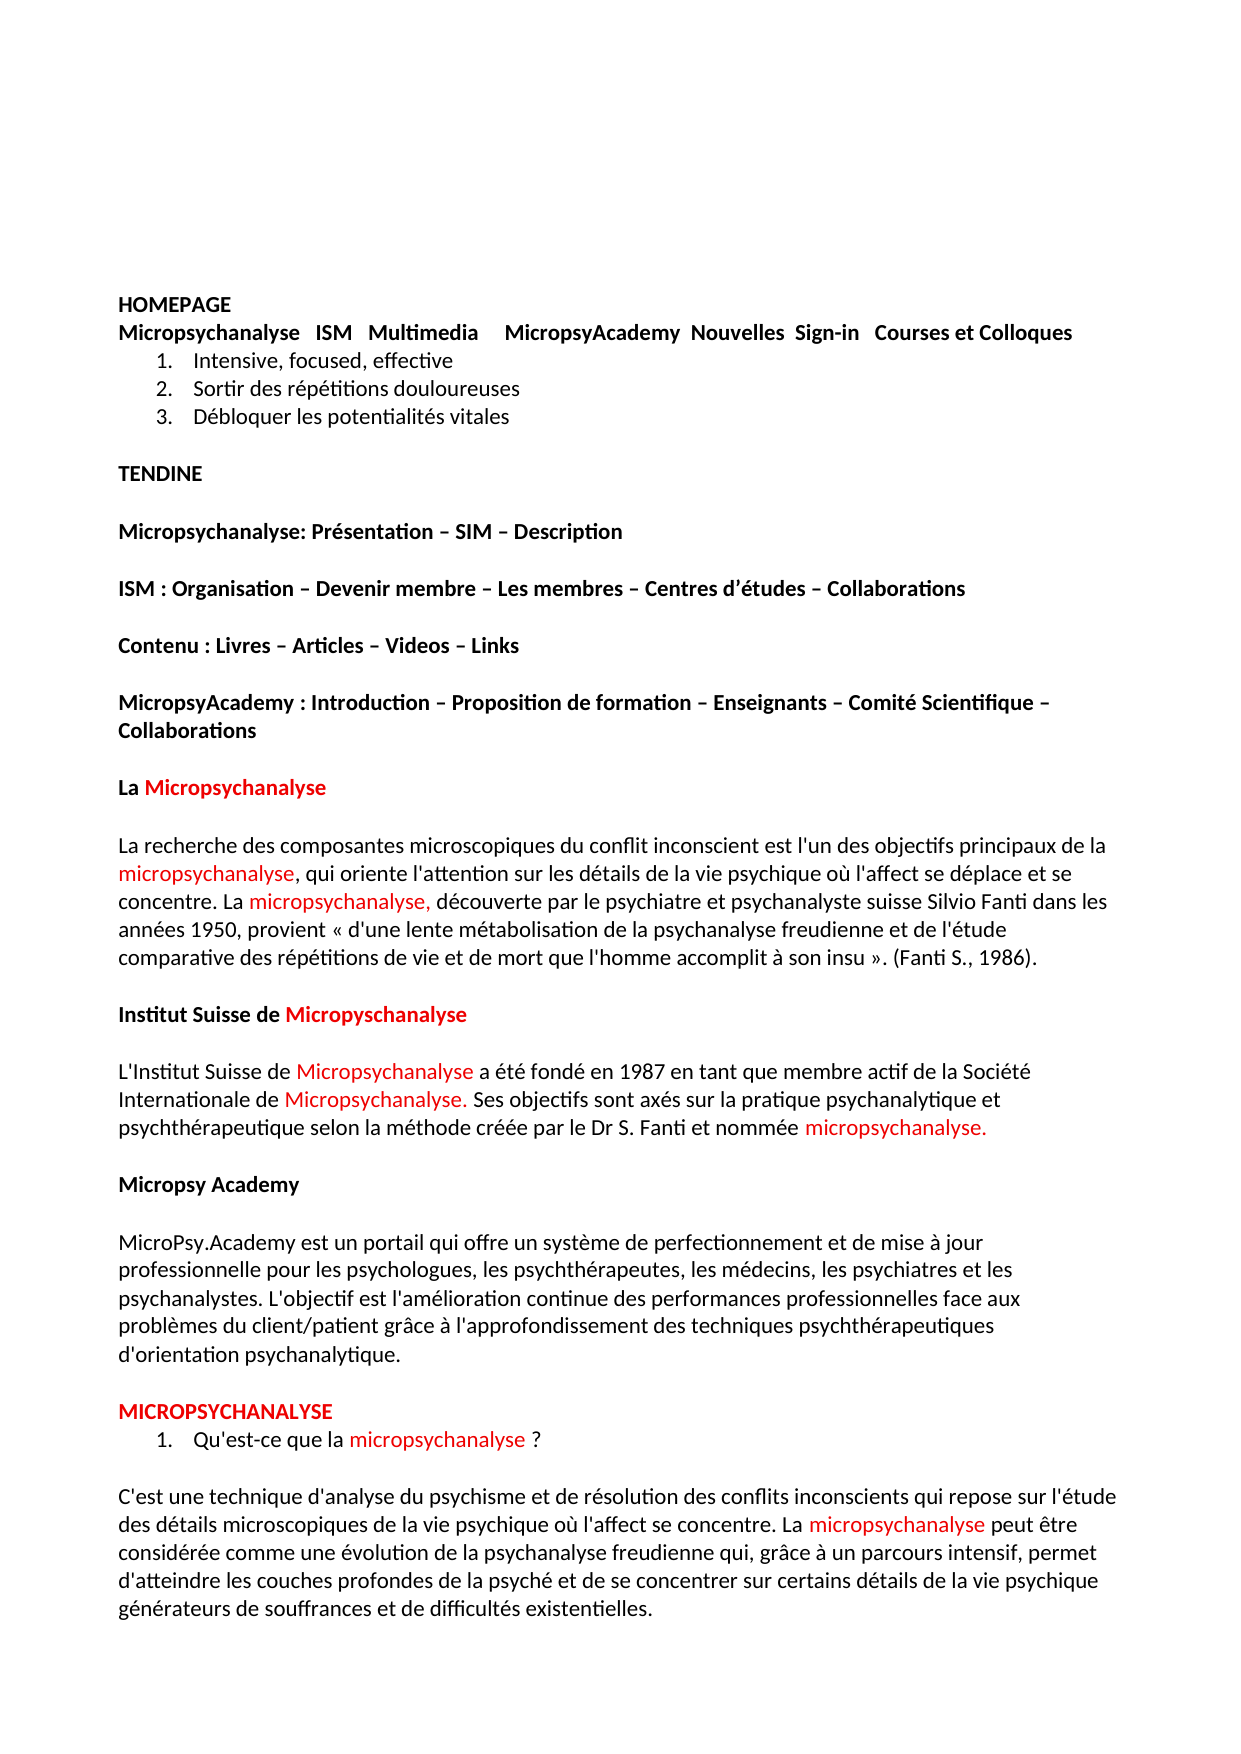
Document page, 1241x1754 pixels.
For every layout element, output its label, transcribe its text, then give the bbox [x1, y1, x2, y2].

text ISM : Organisation – Devenir membre – Les membres – Centres d’études – Collaborations [118, 574, 1122, 602]
text Contenu : Livres – Articles – Videos – Links [118, 631, 1122, 659]
text HOMEPAGE [118, 290, 1122, 318]
text MicropsyAcademy : Introduction – Proposition de formation – Enseignants – Comité Scientifique – Collaborations [118, 688, 1122, 744]
text La recherche des composantes microscopiques du conflit inconscient est l'un des objectifs principaux de la micropsychanalyse, qui oriente l'attention sur les détails de la vie psychique où l'affect se déplace et se concentre. La micropsychanalyse, découverte par le psychiatre et psychanalyste suisse Silvio Fanti dans les années 1950, provient « d'une lente métabolisation de la psychanalyse freudienne et de l'étude comparative des répétitions de vie et de mort que l'homme accomplit à son insu ». (Fanti S., 1986). [118, 831, 1122, 971]
text Institut Suisse de Micropyschanalyse [118, 1000, 1122, 1028]
text MicroPsy.Academy est un portail qui offre un système de perfectionnement et de mise à jour professionnelle pour les psychologues, les psychthérapeutes, les médecins, les psychiatres et les psychanalystes. L'objectif est l'amélioration continue des performances professionnelles face aux problèmes du client/patient grâce à l'approfondissement des techniques psychthérapeutiques d'orientation psychanalytique. [118, 1228, 1122, 1368]
text La Micropsychanalyse [118, 773, 1122, 802]
text Micropsychanalyse ISM Multimedia MicropsyAcademy Nouvelles Sign-in Courses et Colloques [118, 318, 1122, 346]
list Intensive, focused, effective [156, 346, 1122, 374]
list Sortir des répétitions douloureuses [156, 374, 1122, 402]
list Débloquer les potentialités vitales [156, 402, 1122, 430]
text MICROPSYCHANALYSE [118, 1397, 1122, 1425]
text L'Institut Suisse de Micropsychanalyse a été fondé en 1987 en tant que membre actif de la Société Internationale de Micropsychanalyse. Ses objectifs sont axés sur la pratique psychanalytique et psychthérapeutique selon la méthode créée par le Dr S. Fanti et nommée micropsychanalyse. [118, 1057, 1122, 1141]
text Micropsy Academy [118, 1170, 1122, 1198]
text C'est une technique d'analyse du psychisme et de résolution des conflits inconscients qui repose sur l'étude des détails microscopiques de la vie psychique où l'affect se concentre. La micropsychanalyse peut être considérée comme une évolution de la psychanalyse freudienne qui, grâce à un parcours intensif, permet d'atteindre les couches profondes de la psyché et de se concentrer sur certains détails de la vie psychique générateurs de souffrances et de difficultés existentielles. [118, 1482, 1122, 1622]
text TENDINE [118, 459, 1122, 488]
list Qu'est-ce que la micropsychanalyse ? [156, 1425, 1122, 1453]
text Micropsychanalyse: Présentation – SIM – Description [118, 517, 1122, 545]
